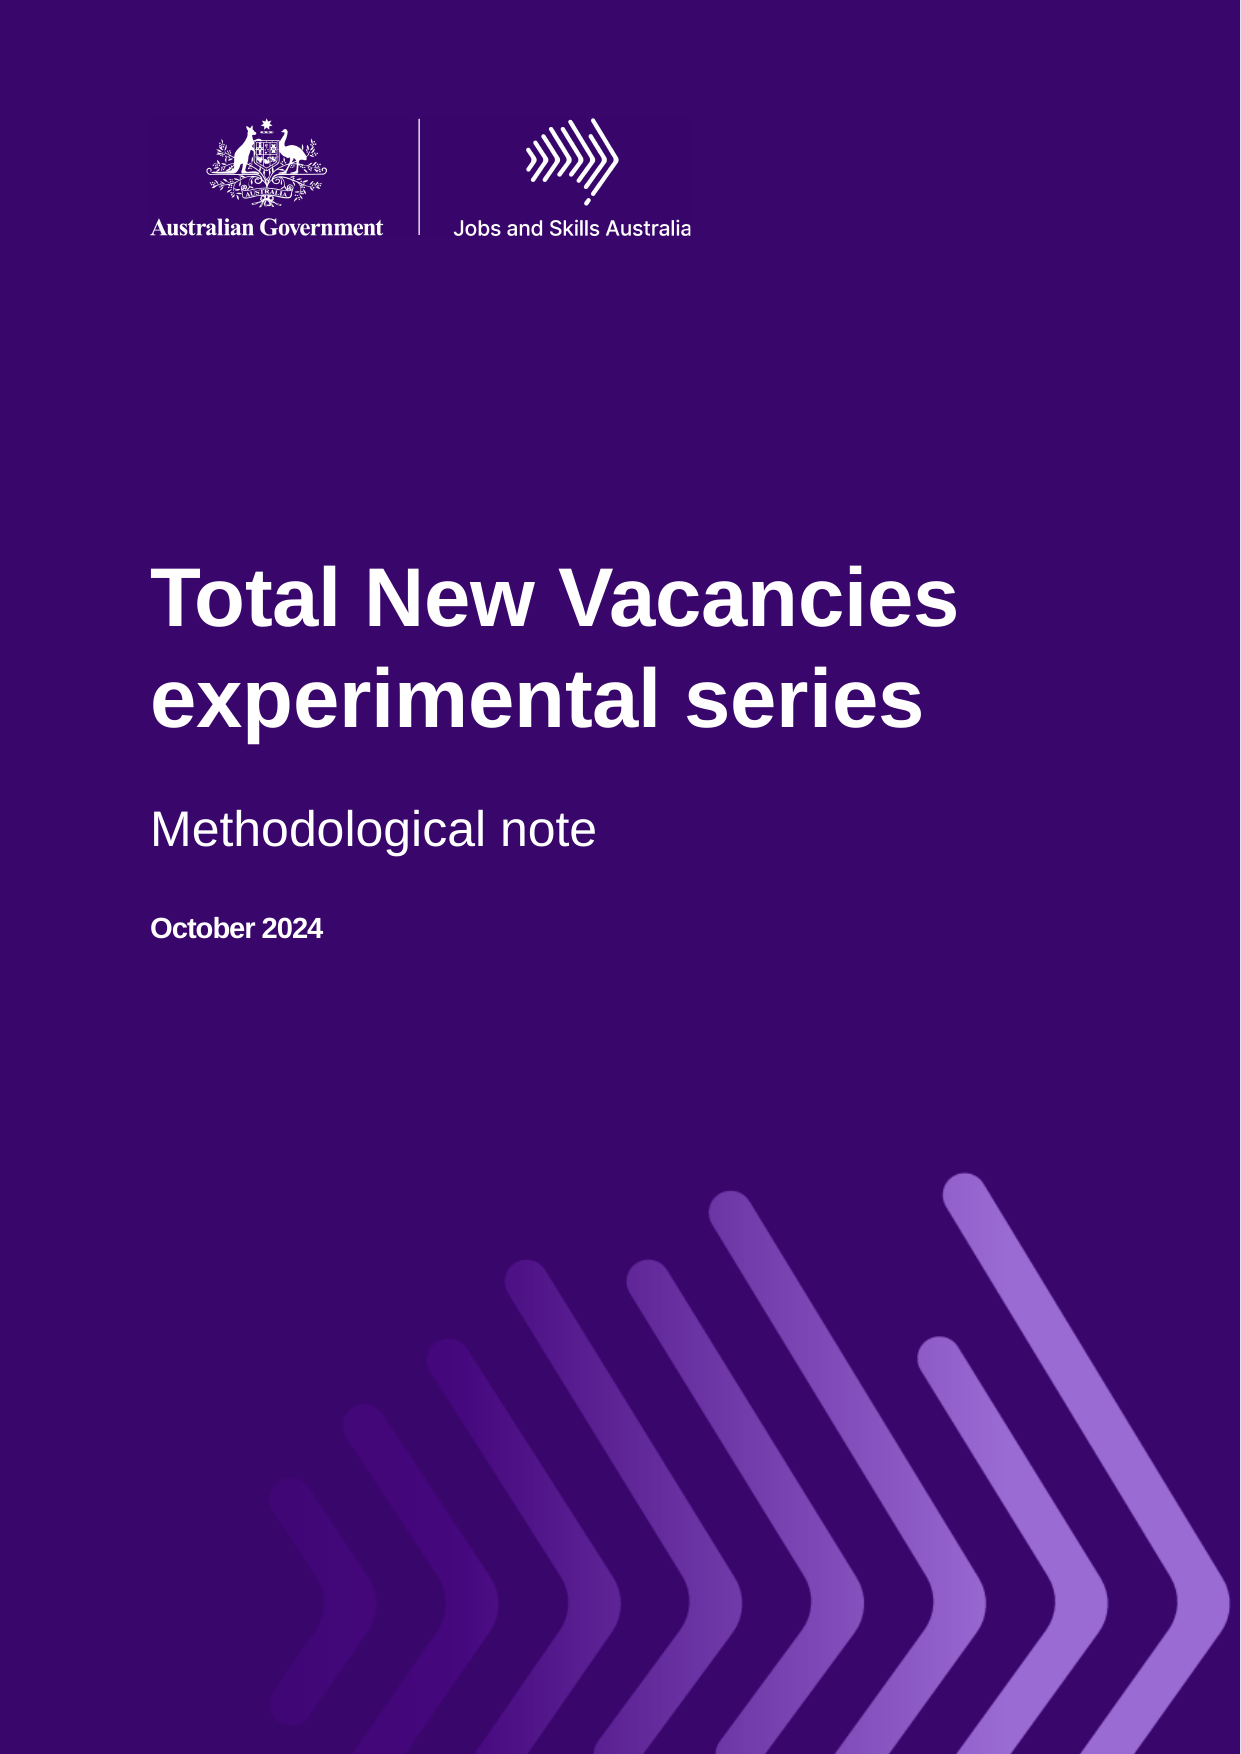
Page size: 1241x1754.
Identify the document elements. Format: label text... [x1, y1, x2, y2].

picture [0, 0, 1241, 1754]
text October 2024 [150, 911, 1090, 944]
subtitle Methodological note [150, 799, 1090, 857]
